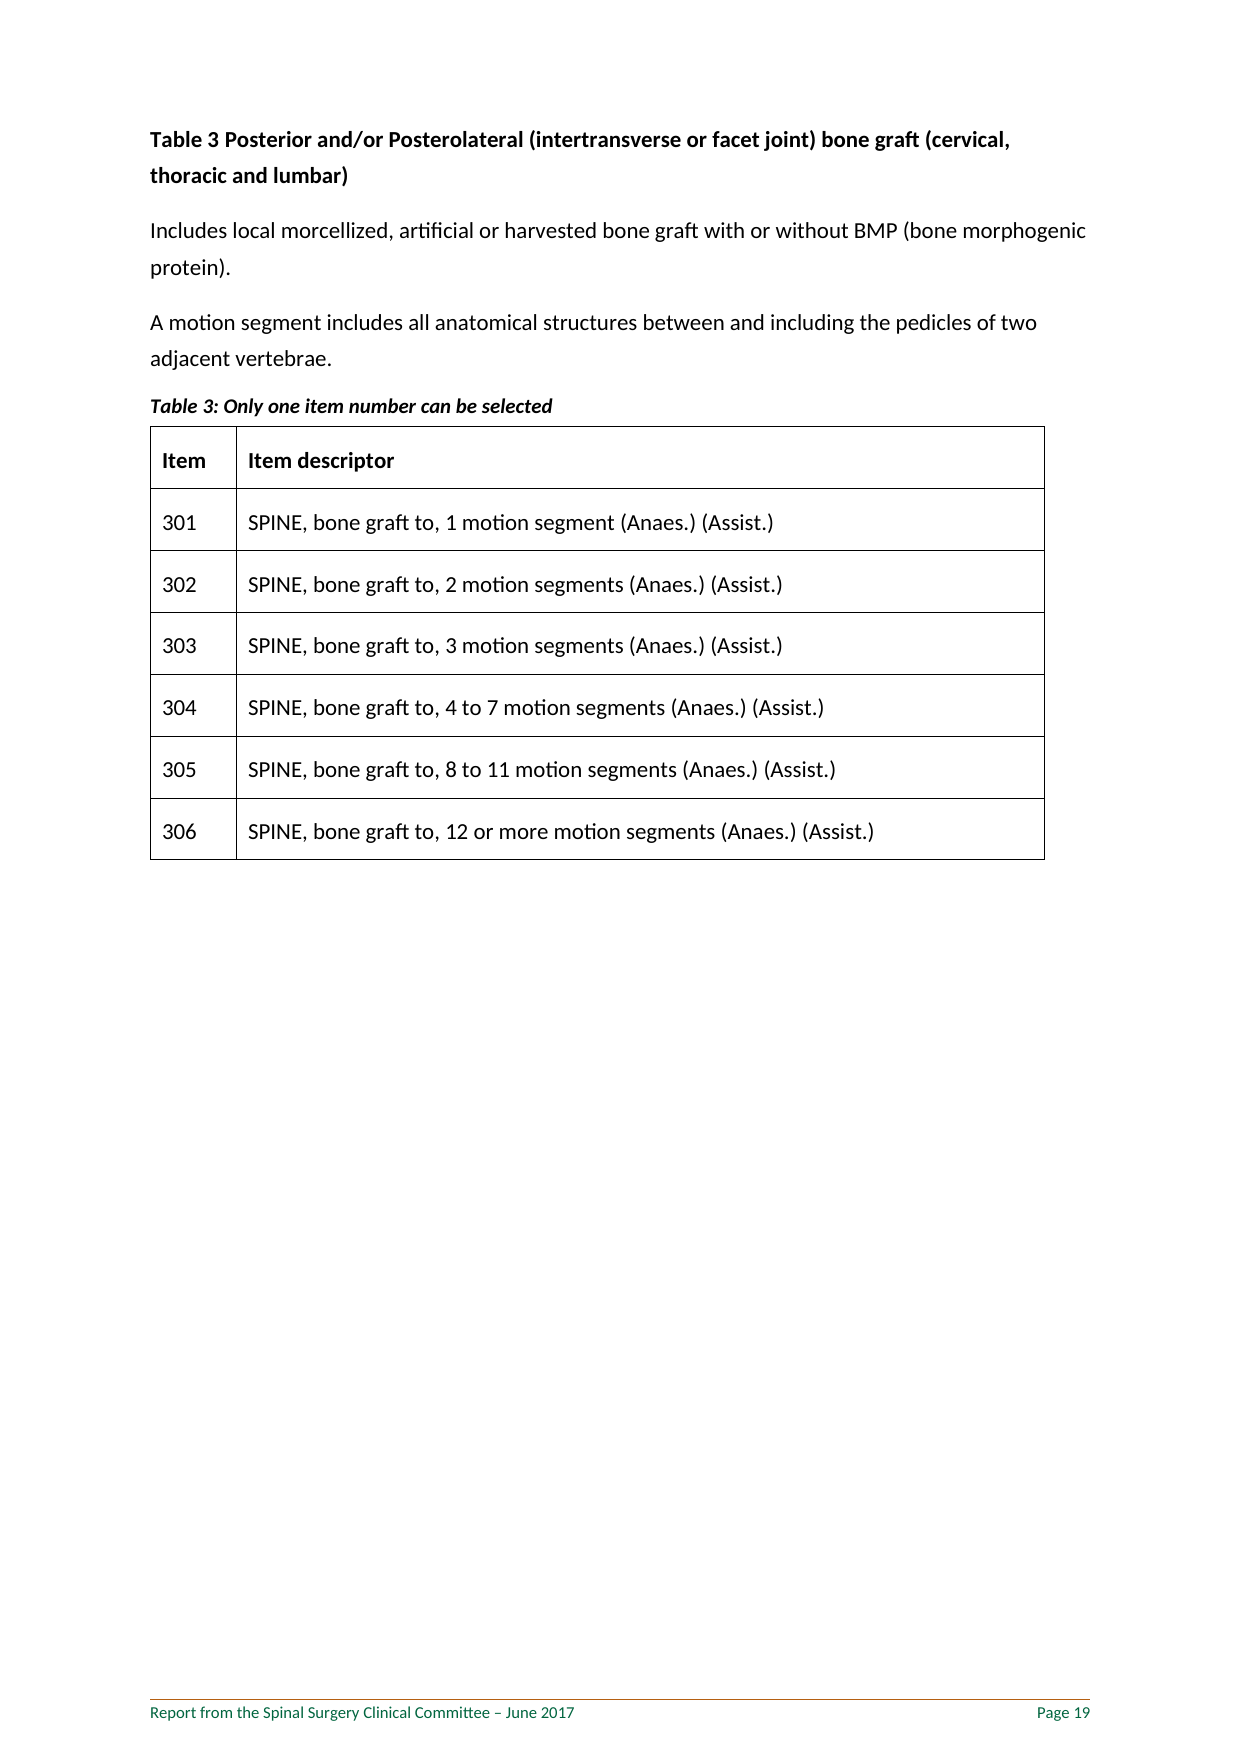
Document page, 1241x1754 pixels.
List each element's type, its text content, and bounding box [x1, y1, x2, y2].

table_cell SPINE, bone graft to, 12 or more motion segments (Anaes.) (Assist.) [237, 799, 1044, 859]
table_cell SPINE, bone graft to, 4 to 7 motion segments (Anaes.) (Assist.) [237, 675, 1044, 736]
table_cell SPINE, bone graft to, 2 motion segments (Anaes.) (Assist.) [237, 551, 1044, 612]
table_header Item [151, 427, 236, 488]
table_cell 303 [151, 613, 236, 674]
table_cell SPINE, bone graft to, 8 to 11 motion segments (Anaes.) (Assist.) [237, 737, 1044, 797]
table_cell 304 [151, 675, 236, 736]
text Table 3: Only one item number can be selected [150, 393, 1090, 419]
table_header Item descriptor [237, 427, 1044, 488]
table_cell 305 [151, 737, 236, 797]
text Table 3 Posterior and/or Posterolateral (intertransverse or facet joint) bone graft (cervical, thoracic and lumbar) [150, 125, 1090, 189]
text Includes local morcellized, artificial or harvested bone graft with or without BMP (bone morphogenic protein). [150, 217, 1090, 281]
table_cell SPINE, bone graft to, 3 motion segments (Anaes.) (Assist.) [237, 613, 1044, 674]
table_cell SPINE, bone graft to, 1 motion segment (Anaes.) (Assist.) [237, 489, 1044, 550]
table_cell 301 [151, 489, 236, 550]
text A motion segment includes all anatomical structures between and including the pedicles of two adjacent vertebrae. [150, 308, 1090, 372]
table_cell 306 [151, 799, 236, 859]
table_cell 302 [151, 551, 236, 612]
